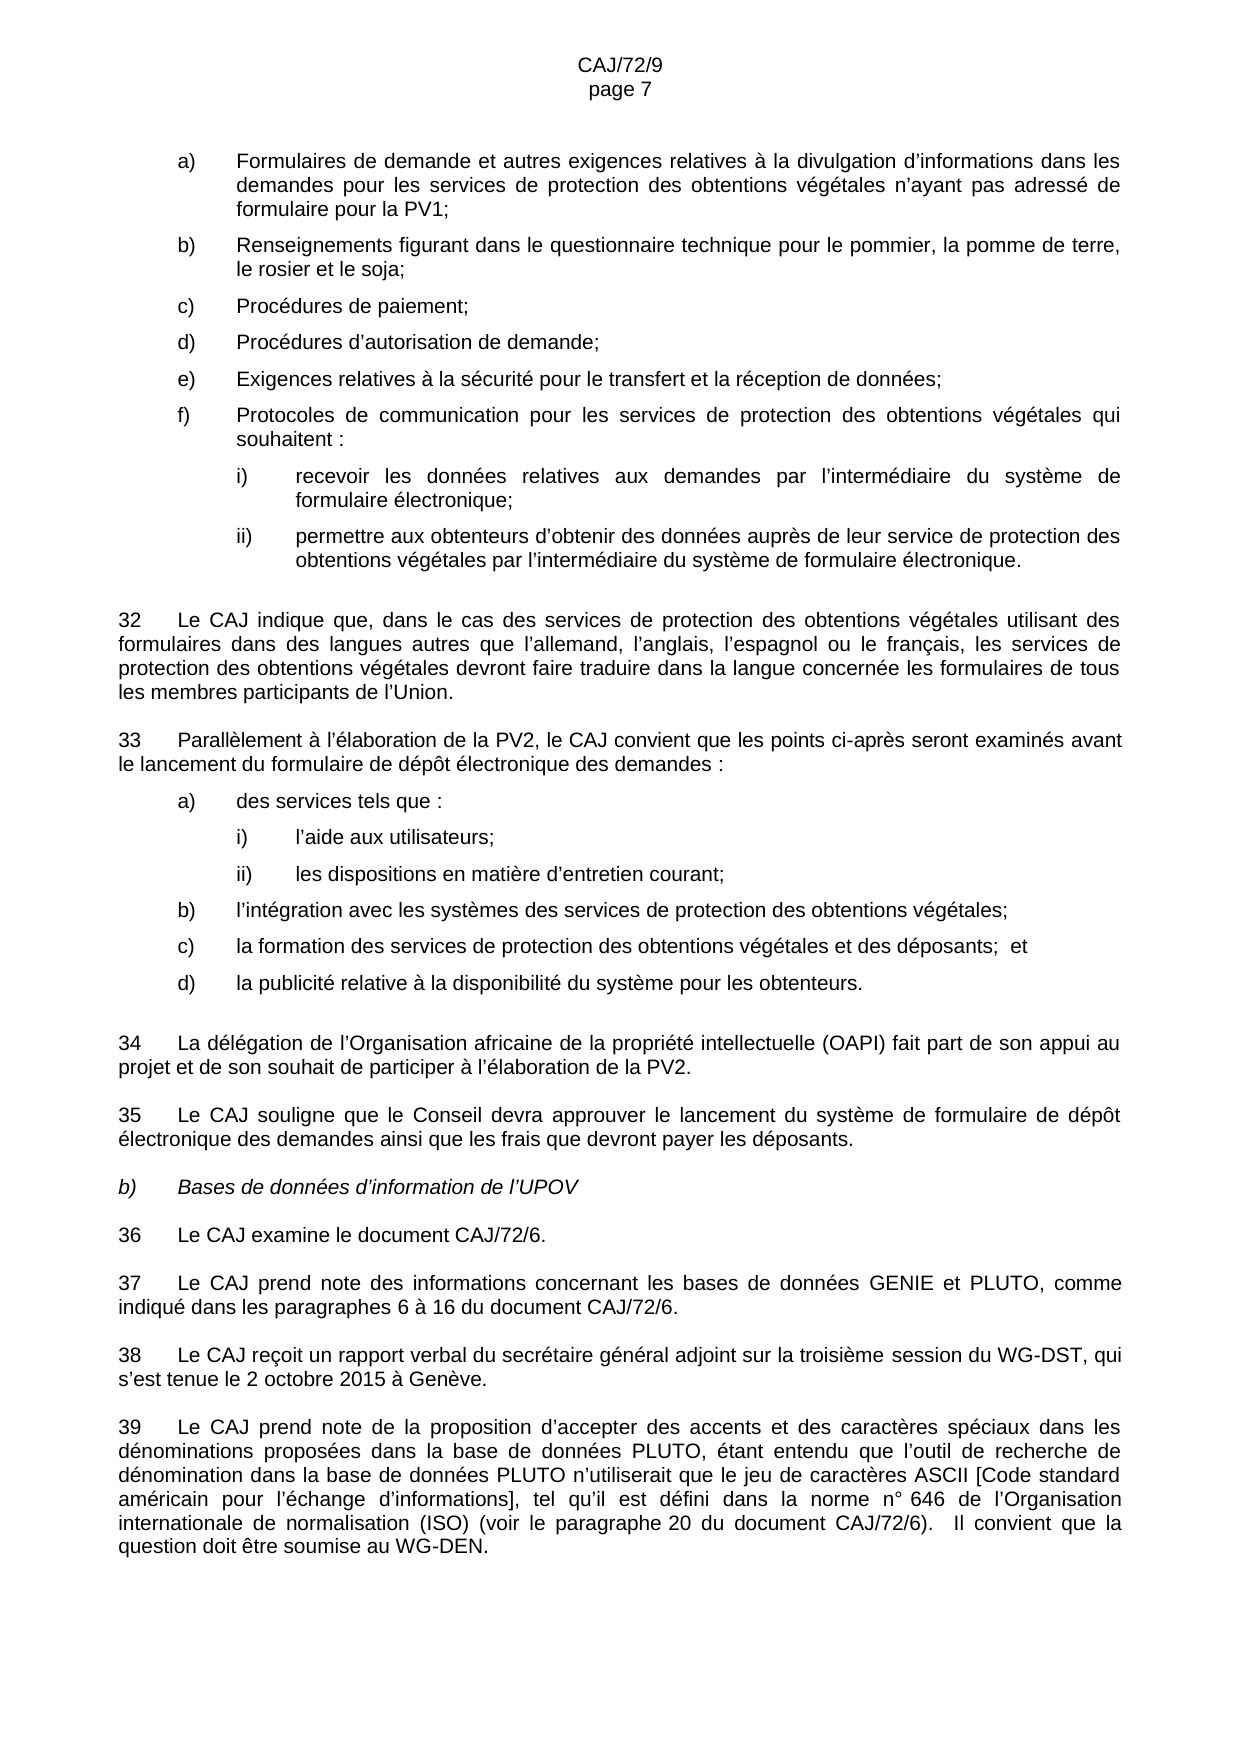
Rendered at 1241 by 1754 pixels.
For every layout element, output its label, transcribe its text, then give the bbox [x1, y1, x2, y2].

text Le CAJ prend note des informations concernant les bases de données GENIE et PLUTO, comme indiqué dans les paragraphes 6 à 16 du document CAJ/72/6. [118, 1271, 1122, 1319]
list Exigences relatives à la sécurité pour le transfert et la réception de données; [177, 367, 1122, 391]
list la formation des services de protection des obtentions végétales et des déposants; et [177, 934, 1122, 958]
list permettre aux obtenteurs d’obtenir des données auprès de leur service de protection des obtentions végétales par l’intermédiaire du système de formulaire électronique. [236, 524, 1122, 572]
text Le CAJ examine le document CAJ/72/6. [118, 1223, 1122, 1247]
text Le CAJ prend note de la proposition d’accepter des accents et des caractères spéciaux dans les dénominations proposées dans la base de données PLUTO, étant entendu que l’outil de recherche de dénomination dans la base de données PLUTO n’utiliserait que le jeu de caractères ASCII [Code standard américain pour l’échange d’informations], tel qu’il est défini dans la norme n° 646 de l’Organisation internationale de normalisation (ISO) (voir le paragraphe 20 du document CAJ/72/6). Il convient que la question doit être soumise au WG-DEN. [118, 1414, 1122, 1558]
list Formulaires de demande et autres exigences relatives à la divulgation d’informations dans les demandes pour les services de protection des obtentions végétales n’ayant pas adressé de formulaire pour la PV1; [177, 149, 1122, 221]
list l’intégration avec les systèmes des services de protection des obtentions végétales; [177, 898, 1122, 922]
text La délégation de l’Organisation africaine de la propriété intellectuelle (OAPI) fait part de son appui au projet et de son souhait de participer à l’élaboration de la PV2. [118, 1031, 1122, 1079]
text b) Bases de données d’information de l’UPOV [118, 1175, 1122, 1199]
text Le CAJ reçoit un rapport verbal du secrétaire général adjoint sur la troisième session du WG-DST, qui s’est tenue le 2 octobre 2015 à Genève. [118, 1343, 1122, 1391]
list Procédures d’autorisation de demande; [177, 330, 1122, 354]
list recevoir les données relatives aux demandes par l’intermédiaire du système de formulaire électronique; [236, 463, 1122, 511]
list Renseignements figurant dans le questionnaire technique pour le pommier, la pomme de terre, le rosier et le soja; [177, 233, 1122, 281]
text Parallèlement à l’élaboration de la PV2, le CAJ convient que les points ci-après seront examinés avant le lancement du formulaire de dépôt électronique des demandes : [118, 728, 1122, 776]
text Le CAJ indique que, dans le cas des services de protection des obtentions végétales utilisant des formulaires dans des langues autres que l’allemand, l’anglais, l’espagnol ou le français, les services de protection des obtentions végétales devront faire traduire dans la langue concernée les formulaires de tous les membres participants de l’Union. [118, 608, 1122, 704]
list des services tels que : [177, 788, 1122, 812]
text Le CAJ souligne que le Conseil devra approuver le lancement du système de formulaire de dépôt électronique des demandes ainsi que les frais que devront payer les déposants. [118, 1103, 1122, 1151]
list la publicité relative à la disponibilité du système pour les obtenteurs. [177, 971, 1122, 995]
list les dispositions en matière d’entretien courant; [236, 861, 1122, 885]
list Protocoles de communication pour les services de protection des obtentions végétales qui souhaitent : [177, 403, 1122, 451]
list Procédures de paiement; [177, 294, 1122, 318]
list l’aide aux utilisateurs; [236, 825, 1122, 849]
